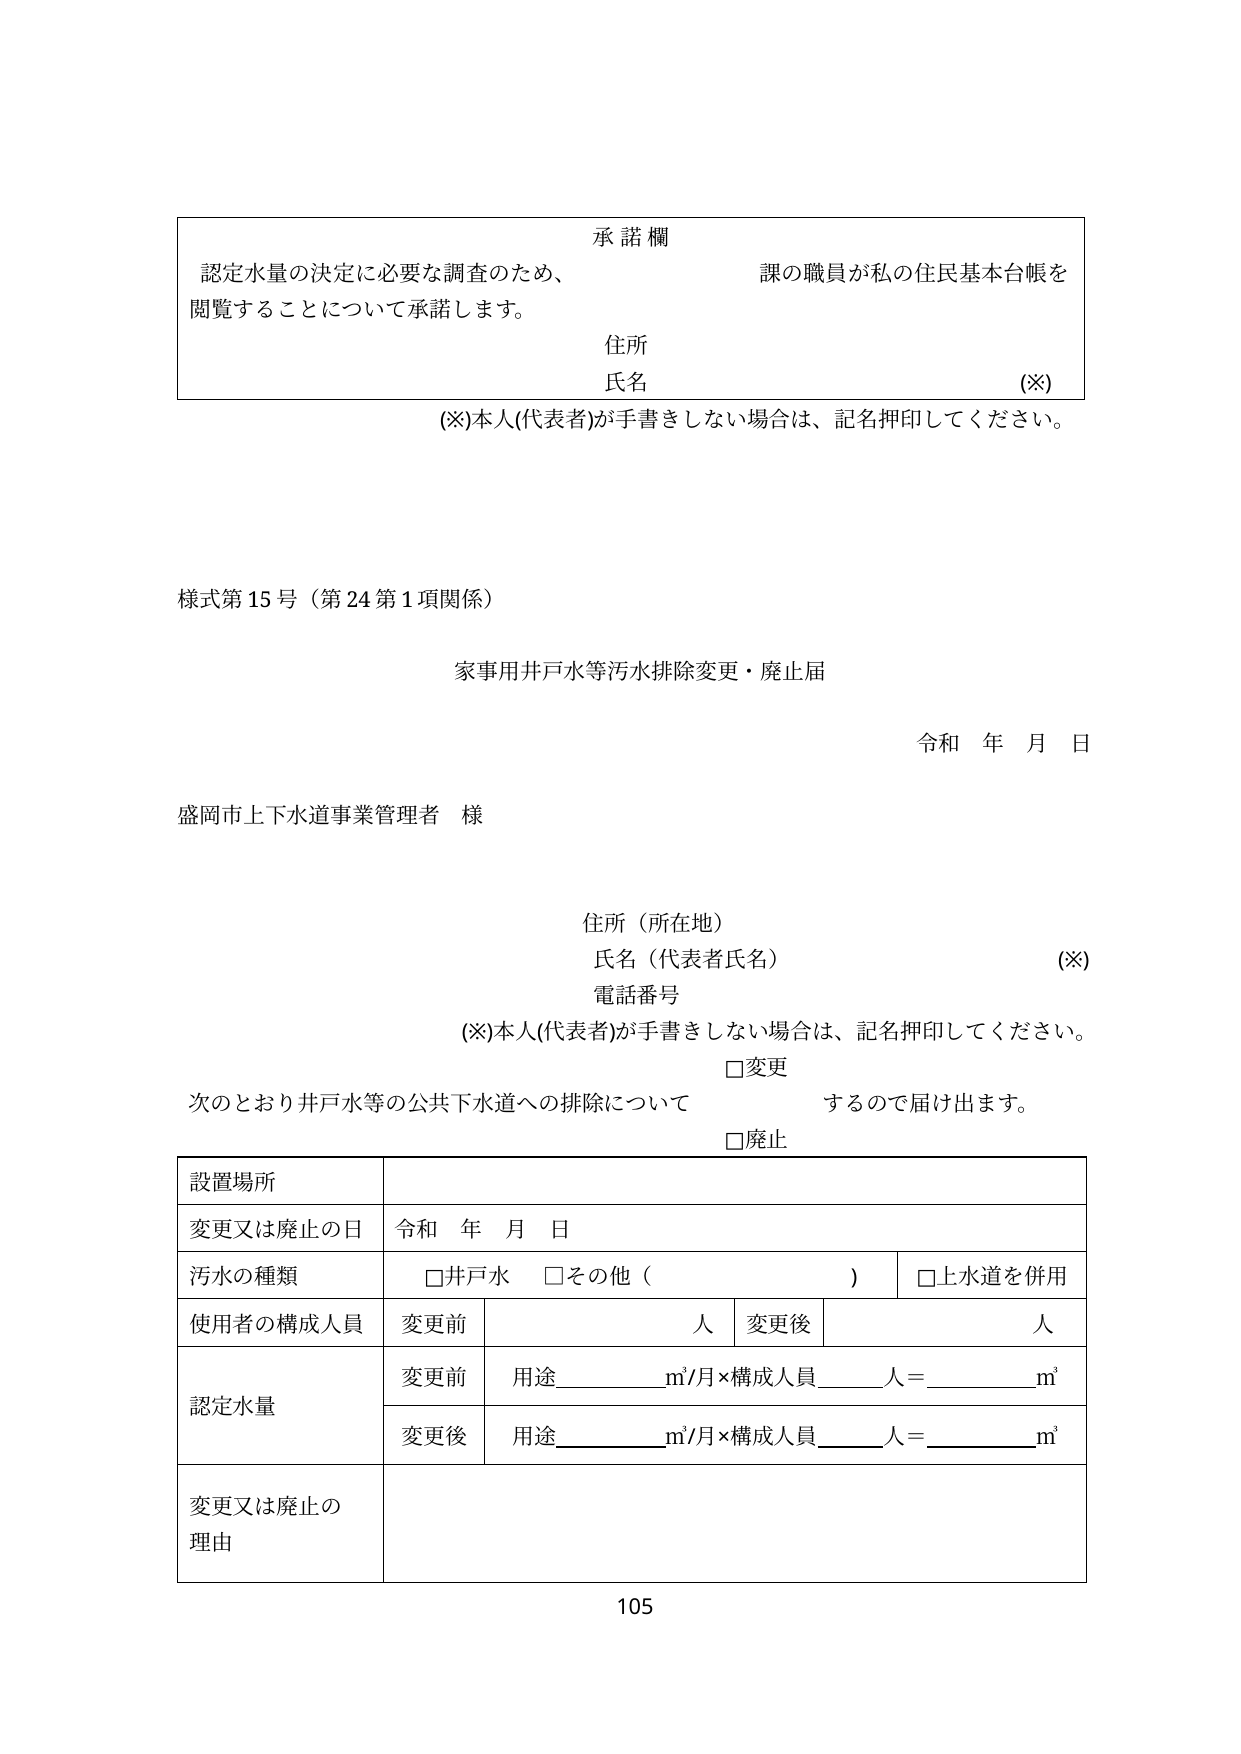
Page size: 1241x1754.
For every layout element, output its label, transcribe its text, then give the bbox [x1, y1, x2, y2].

table_header 承 諾 欄 認定水量の決定に必要な調査のため、 課の職員が私の住民基本台帳を閲覧することについて承諾します。 住所 氏名 (※) [178, 218, 1084, 398]
table_cell 変更前 [384, 1347, 484, 1405]
text 家事用井戸水等汚水排除変更・廃止届 [177, 652, 1092, 688]
text 次のとおり井戸水等の公共下水道への排除について するので届け出ます。 [177, 1084, 1092, 1120]
text □変更 [177, 1048, 1092, 1084]
table_cell 用途 ㎥/月×構成人員 人＝ ㎥ [485, 1406, 1086, 1464]
table_header 設置場所 [178, 1158, 383, 1204]
text (※)本人(代表者)が手書きしない場合は、記名押印してください。 [177, 1012, 1092, 1048]
table_cell 人 [485, 1299, 734, 1346]
table_cell 令和 年 月 日 [384, 1205, 1086, 1251]
table_cell 変更後 [735, 1299, 823, 1346]
table_cell 変更又は廃止の日 [178, 1205, 383, 1251]
table_cell □井戸水 □その他（ ) [384, 1252, 897, 1298]
table_cell 認定水量 [178, 1347, 383, 1464]
table_cell 汚水の種類 [178, 1252, 383, 1298]
text □廃止 [177, 1120, 1092, 1156]
table_cell 変更前 [384, 1299, 484, 1346]
text 氏名（代表者氏名） (※) [177, 940, 1092, 976]
table_cell 人 [824, 1299, 1086, 1346]
text (※)本人(代表者)が手書きしない場合は、記名押印してください。 [177, 399, 1092, 436]
table_cell □上水道を併用 [898, 1252, 1086, 1298]
table_cell 用途 ㎥/月×構成人員 人＝ ㎥ [485, 1347, 1086, 1405]
text 様式第15号（第24第1項関係） [177, 580, 1092, 616]
text 盛岡市上下水道事業管理者 様 [177, 796, 1092, 832]
text 住所（所在地） [177, 904, 1092, 940]
table_cell 使用者の構成人員 [178, 1299, 383, 1346]
table_cell [384, 1465, 1086, 1582]
table_cell 変更又は廃止の 理由 [178, 1465, 383, 1582]
table_cell 変更後 [384, 1406, 484, 1464]
text 令和 年 月 日 [177, 724, 1092, 760]
table_header [384, 1158, 1086, 1204]
text 電話番号 [177, 976, 1092, 1012]
